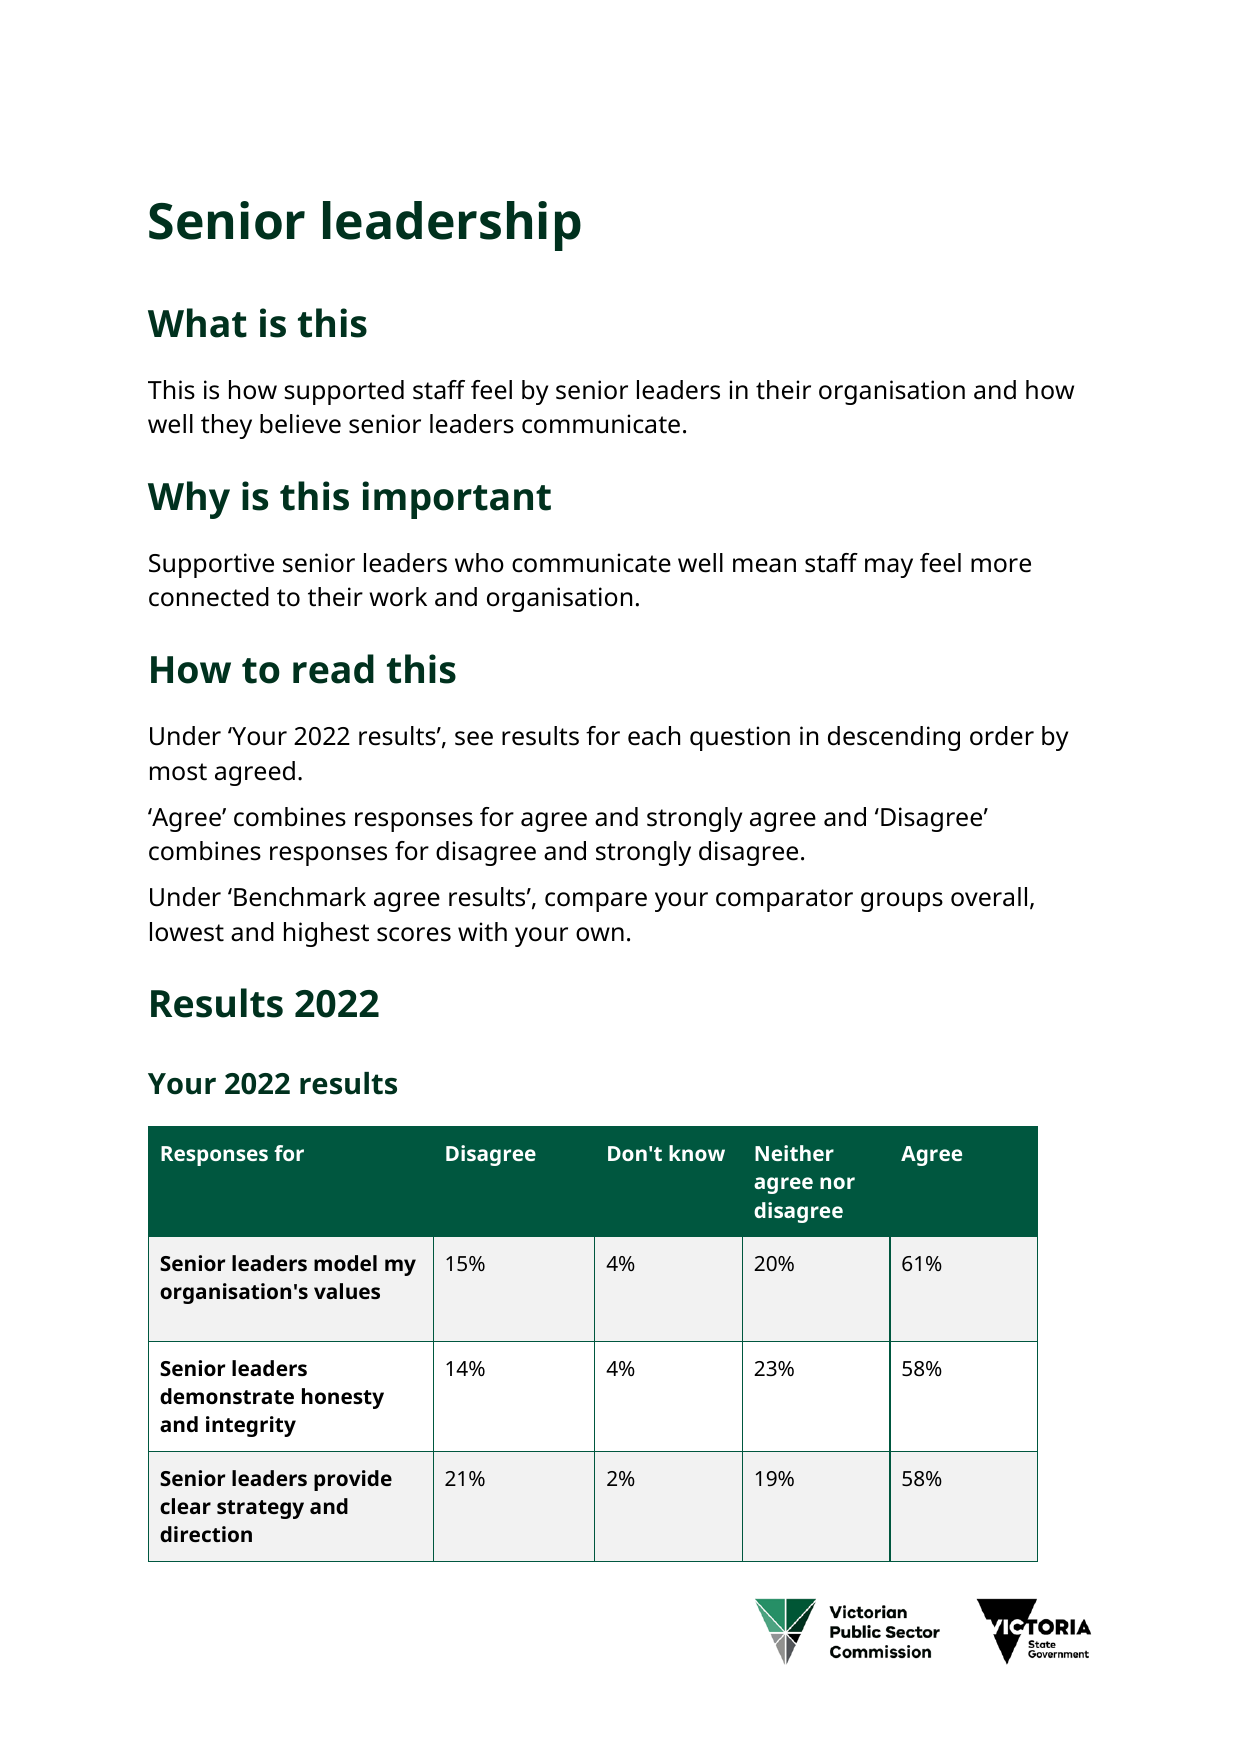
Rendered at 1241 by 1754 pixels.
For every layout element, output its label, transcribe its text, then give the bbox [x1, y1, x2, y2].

subtitle Why is this important [148, 470, 1092, 521]
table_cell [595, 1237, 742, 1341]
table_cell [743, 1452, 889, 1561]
subtitle How to read this [148, 643, 1092, 694]
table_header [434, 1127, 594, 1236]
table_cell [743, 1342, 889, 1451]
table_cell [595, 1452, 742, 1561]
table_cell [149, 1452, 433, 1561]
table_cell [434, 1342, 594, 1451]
picture [754, 1598, 1093, 1666]
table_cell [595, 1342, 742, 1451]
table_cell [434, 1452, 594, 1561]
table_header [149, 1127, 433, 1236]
text Under ‘Your 2022 results’, see results for each question in descending order by most agreed. [148, 719, 1092, 787]
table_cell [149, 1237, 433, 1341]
text This is how supported staff feel by senior leaders in their organisation and how well they believe senior leaders communicate. [148, 373, 1092, 441]
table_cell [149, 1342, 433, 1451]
subtitle Results 2022 [148, 977, 1092, 1028]
subtitle What is this [148, 297, 1092, 348]
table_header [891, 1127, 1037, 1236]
text Under ‘Benchmark agree results’, compare your comparator groups overall, lowest and highest scores with your own. [148, 880, 1092, 948]
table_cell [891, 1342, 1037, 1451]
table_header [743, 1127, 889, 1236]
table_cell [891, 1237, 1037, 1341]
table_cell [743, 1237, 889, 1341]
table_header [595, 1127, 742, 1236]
subtitle Your 2022 results [148, 1064, 1092, 1103]
text ‘Agree’ combines responses for agree and strongly agree and ‘Disagree’ combines responses for disagree and strongly disagree. [148, 799, 1092, 868]
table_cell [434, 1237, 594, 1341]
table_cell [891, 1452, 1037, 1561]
subtitle Senior leadership [148, 186, 1092, 254]
text Supportive senior leaders who communicate well mean staff may feel more connected to their work and organisation. [148, 546, 1092, 614]
